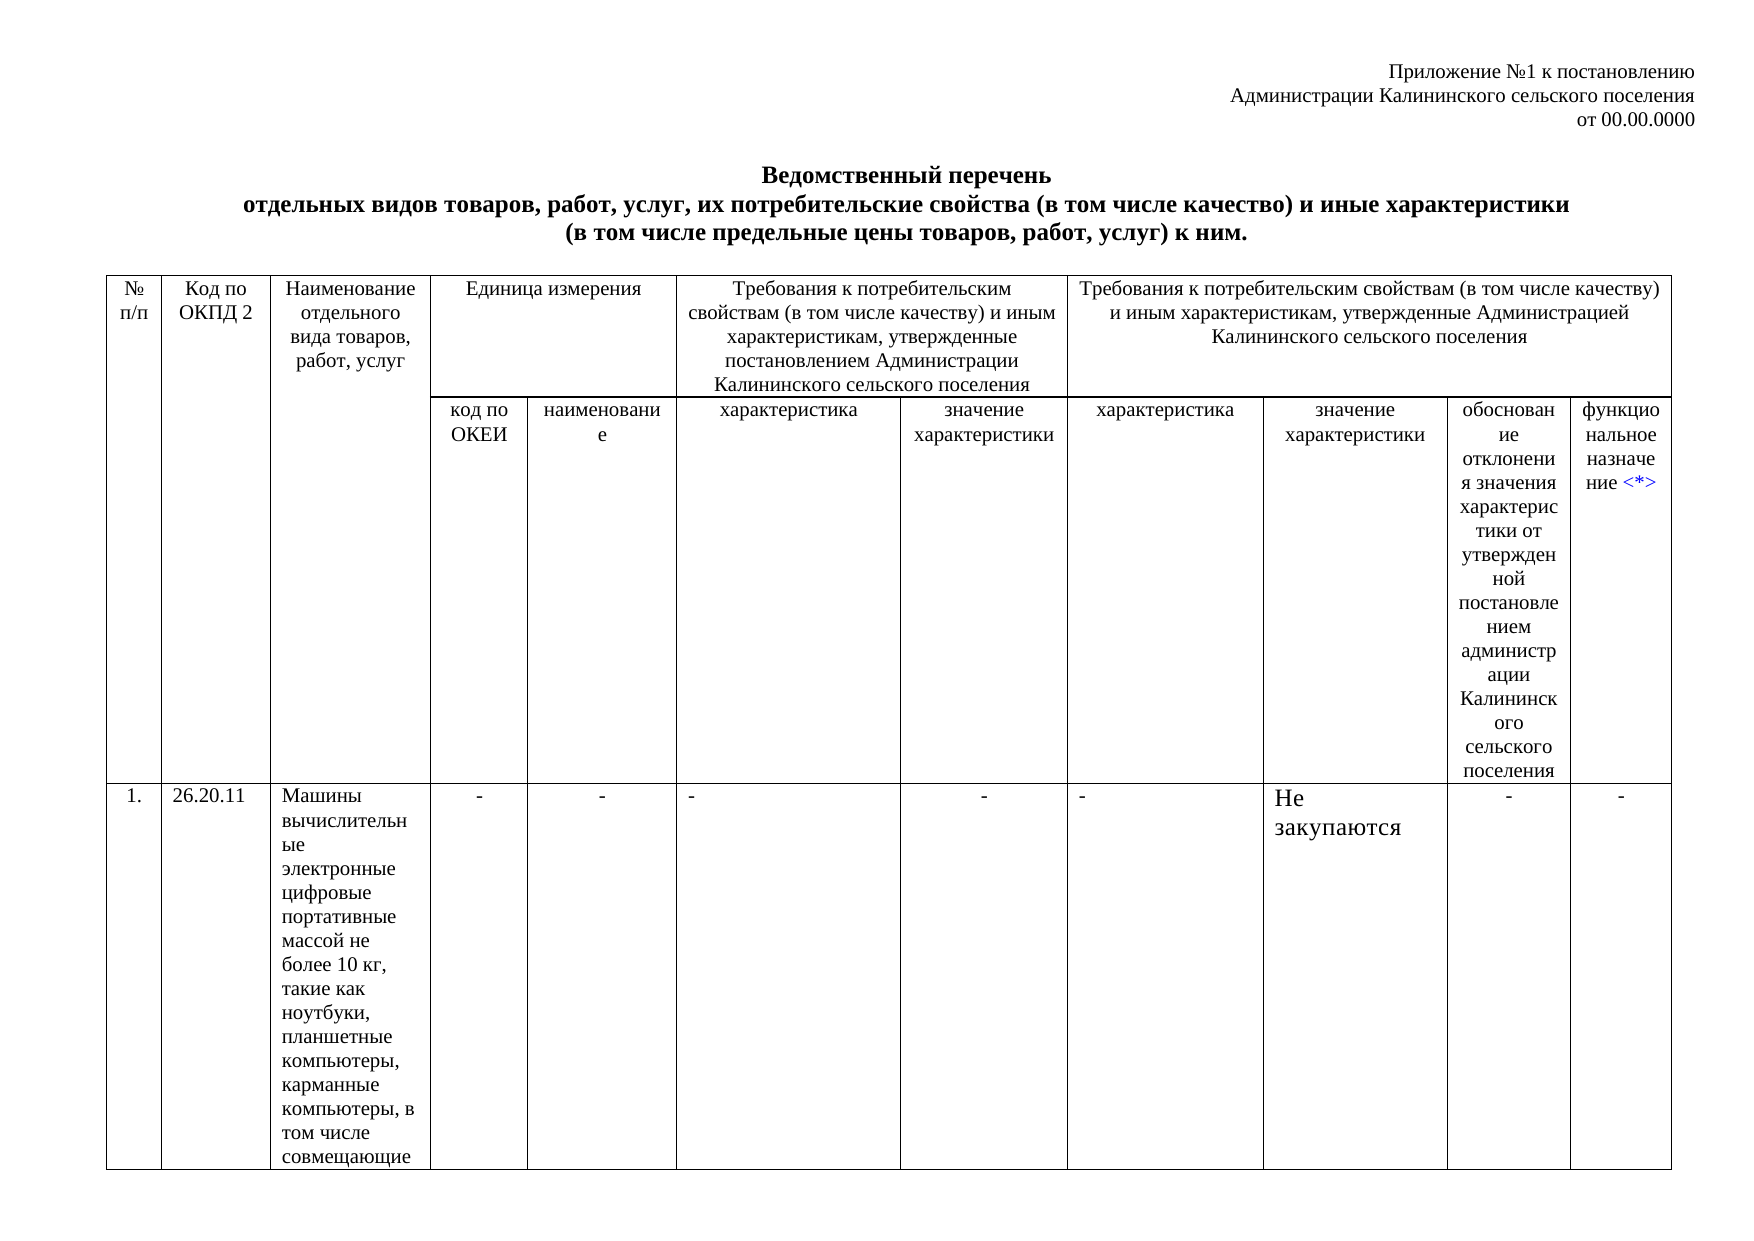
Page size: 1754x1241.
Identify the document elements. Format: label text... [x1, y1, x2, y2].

text (в том числе предельные цены товаров, работ, услуг) к ним. [118, 217, 1695, 246]
table_cell обоснование отклонения значения характеристики от утвержденной постановлением администрации Калининского сельского поселения [1448, 398, 1570, 782]
table_cell Не закупаются [1264, 784, 1447, 1168]
table_cell 26.20.11 [162, 784, 270, 1168]
table_cell - [528, 784, 676, 1168]
text от 00.00.0000 [118, 107, 1695, 131]
table_header № п/п [107, 276, 161, 782]
table_cell - [431, 784, 527, 1168]
table_cell значение характеристики [901, 398, 1067, 782]
table_cell наименование [528, 398, 676, 782]
table_cell - [1068, 784, 1263, 1168]
table_cell функциональное назначение <*> [1571, 398, 1671, 782]
table_cell - [1448, 784, 1570, 1168]
table_cell код по ОКЕИ [431, 398, 527, 782]
text отдельных видов товаров, работ, услуг, их потребительские свойства (в том числе качество) и иные характеристики [118, 189, 1695, 217]
text Приложение №1 к постановлению [118, 59, 1695, 83]
table_header Требования к потребительским свойствам (в том числе качеству) и иным характеристикам, утвержденные постановлением Администрации Калининского сельского поселения [677, 276, 1067, 396]
table_cell - [677, 784, 900, 1168]
table_header Наименование отдельного вида товаров, работ, услуг [271, 276, 430, 782]
table_cell значение характеристики [1264, 398, 1447, 782]
table_cell 1. [107, 784, 161, 1168]
table_cell - [901, 784, 1067, 1168]
table_cell характеристика [1068, 398, 1263, 782]
table_header Единица измерения [431, 276, 676, 396]
text Ведомственный перечень [118, 160, 1695, 189]
table_cell - [1571, 784, 1671, 1168]
text Администрации Калининского сельского поселения [118, 83, 1695, 107]
table_cell характеристика [677, 398, 900, 782]
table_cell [271, 784, 430, 1168]
table_header Код по ОКПД 2 [162, 276, 270, 782]
table_header Требования к потребительским свойствам (в том числе качеству) и иным характеристикам, утвержденные Администрацией Калининского сельского поселения [1068, 276, 1671, 396]
